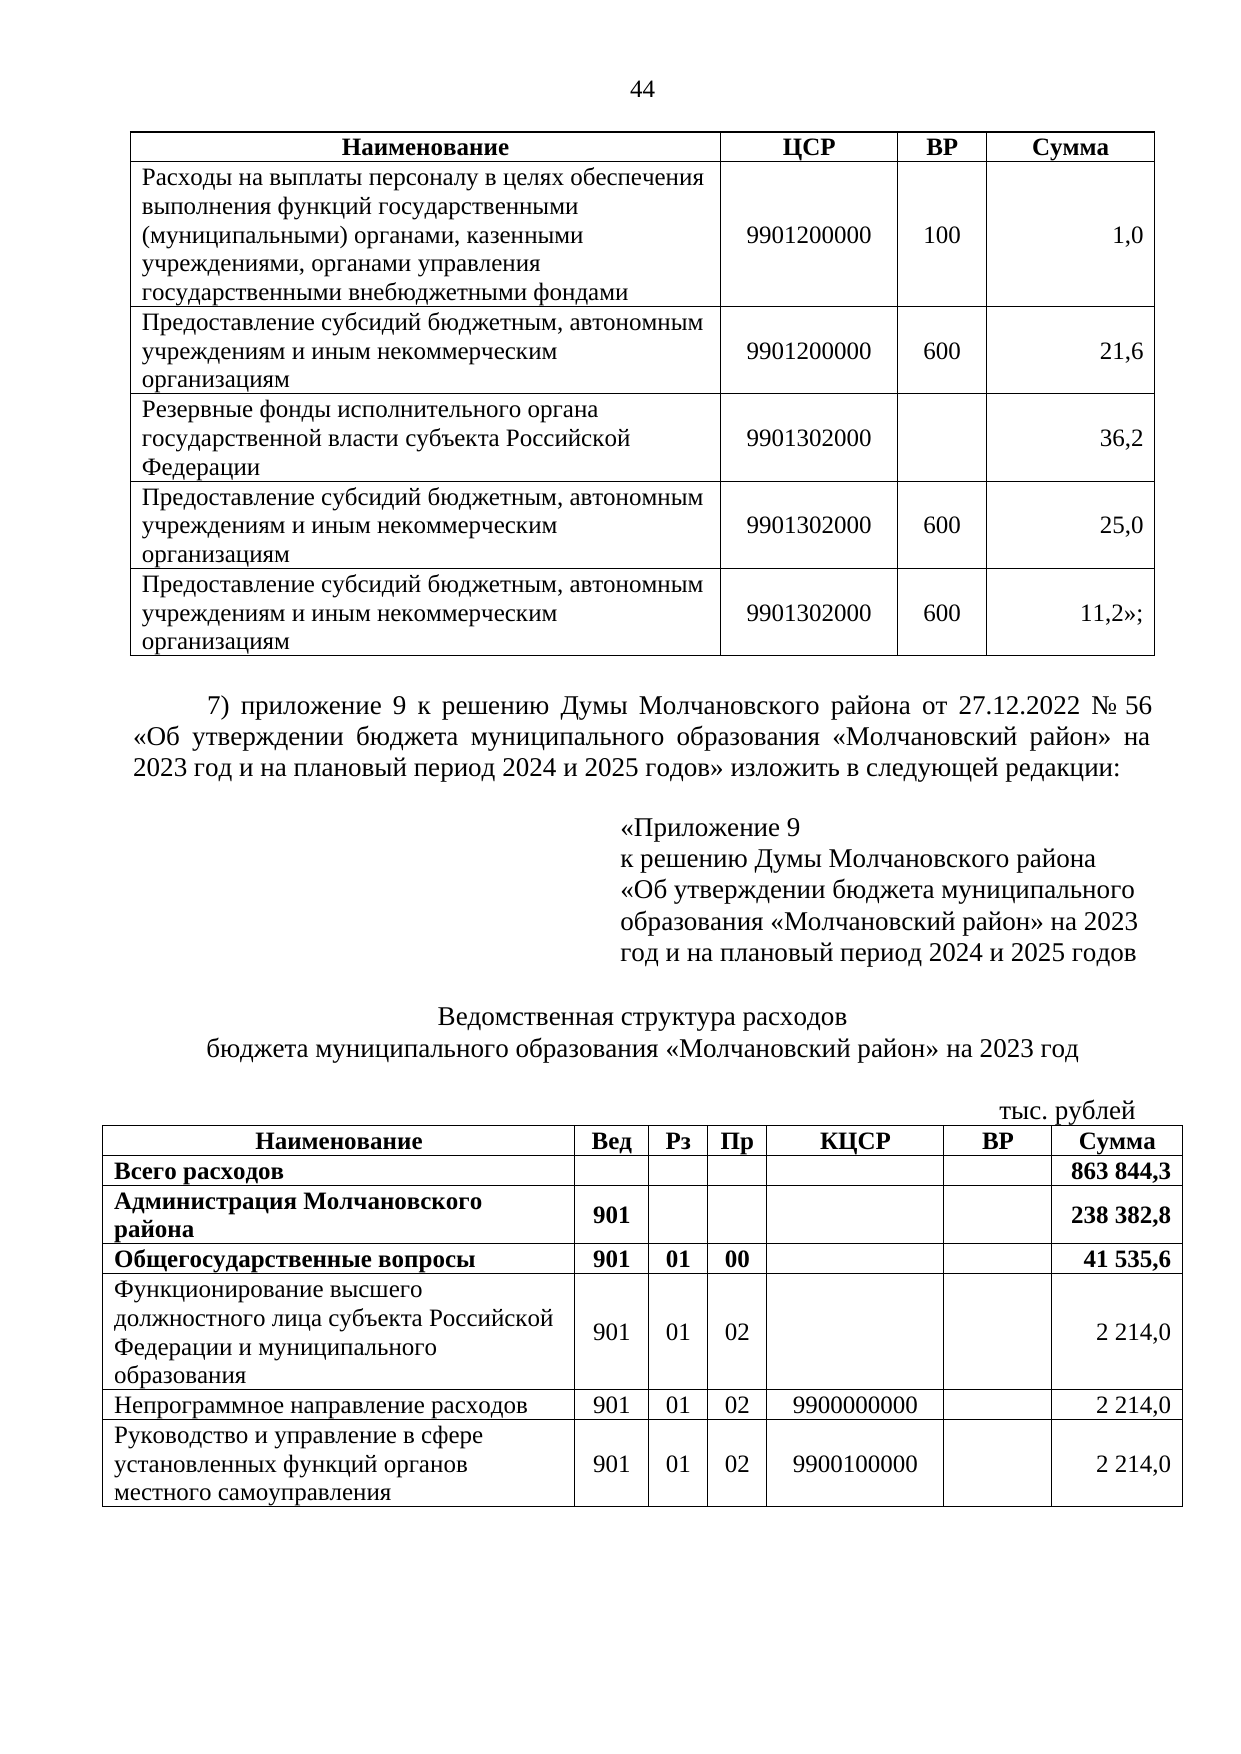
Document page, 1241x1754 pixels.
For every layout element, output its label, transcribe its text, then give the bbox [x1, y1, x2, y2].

table_header Наименование [103, 1126, 574, 1155]
table_cell Руководство и управление в сфере установленных функций органов местного самоуправления [103, 1420, 574, 1506]
table_cell 02 [708, 1274, 766, 1389]
table_cell 00 [708, 1244, 766, 1273]
table_cell [649, 1156, 707, 1185]
table_header Сумма [1052, 1126, 1182, 1155]
table_cell 238 382,8 [1052, 1186, 1182, 1243]
table_cell 9900000000 [767, 1390, 943, 1419]
table_cell 2 214,0 [1052, 1420, 1182, 1506]
table_cell 1,0 [987, 162, 1154, 306]
table_cell 11,2»; [987, 569, 1154, 655]
table_header КЦСР [767, 1126, 943, 1155]
table_header ВР [944, 1126, 1051, 1155]
table_cell 901 [575, 1274, 648, 1389]
table_cell Резервные фонды исполнительного органа государственной власти субъекта Российской Федерации [131, 394, 720, 481]
table_cell [708, 1186, 766, 1243]
table_cell Администрация Молчановского района [103, 1186, 574, 1243]
table_cell 21,6 [987, 307, 1154, 393]
table_cell [944, 1420, 1051, 1506]
table_cell Расходы на выплаты персоналу в целях обеспечения выполнения функций государственными (муниципальными) органами, казенными учреждениями, органами управления государственными внебюджетными фондами [131, 162, 720, 306]
table_cell [767, 1274, 943, 1389]
table_cell [944, 1186, 1051, 1243]
table_cell 9900100000 [767, 1420, 943, 1506]
table_cell 41 535,6 [1052, 1244, 1182, 1273]
table_header Рз [649, 1126, 707, 1155]
table_cell [944, 1390, 1051, 1419]
table_cell 01 [649, 1274, 707, 1389]
table_header Сумма [987, 133, 1154, 161]
text Ведомственная структура расходов [133, 1001, 1152, 1032]
table_cell Функционирование высшего должностного лица субъекта Российской Федерации и муниципального образования [103, 1274, 574, 1389]
table_cell 9901200000 [721, 162, 897, 306]
table_cell 901 [575, 1420, 648, 1506]
table_cell 25,0 [987, 482, 1154, 568]
text «Об утверждении бюджета муниципального образования «Молчановский район» на 2023 год и на плановый период 2024 и 2025 годов [620, 873, 1152, 967]
table_cell [944, 1274, 1051, 1389]
table_cell [708, 1156, 766, 1185]
table_cell 36,2 [987, 394, 1154, 481]
table_cell 9901200000 [721, 307, 897, 393]
table_cell 901 [575, 1244, 648, 1273]
table_cell 9901302000 [721, 394, 897, 481]
table_cell 9901302000 [721, 569, 897, 655]
table_cell 600 [898, 569, 986, 655]
table_cell Общегосударственные вопросы [103, 1244, 574, 1273]
text к решению Думы Молчановского района [620, 842, 1152, 873]
table_cell [575, 1156, 648, 1185]
table_cell 901 [575, 1390, 648, 1419]
table_cell 01 [649, 1244, 707, 1273]
table_header ЦСР [721, 133, 897, 161]
table_cell Предоставление субсидий бюджетным, автономным учреждениям и иным некоммерческим организациям [131, 307, 720, 393]
text «Приложение 9 [620, 811, 1152, 842]
table_cell 02 [708, 1390, 766, 1419]
table_cell [767, 1186, 943, 1243]
table_cell Непрограммное направление расходов [103, 1390, 574, 1419]
table_cell 01 [649, 1420, 707, 1506]
table_header Пр [708, 1126, 766, 1155]
table_cell 863 844,3 [1052, 1156, 1182, 1185]
table_cell [767, 1244, 943, 1273]
table_header ВР [898, 133, 986, 161]
table_cell 100 [898, 162, 986, 306]
table_cell [767, 1156, 943, 1185]
subtitle 7) приложение 9 к решению Думы Молчановского района от 27.12.2022 № 56 «Об утверждении бюджета муниципального образования «Молчановский район» на 2023 год и на плановый период 2024 и 2025 годов» изложить в следующей редакции: [133, 689, 1152, 782]
table_cell Предоставление субсидий бюджетным, автономным учреждениям и иным некоммерческим организациям [131, 569, 720, 655]
table_cell 901 [575, 1186, 648, 1243]
table_header Вед [575, 1126, 648, 1155]
table_cell [898, 394, 986, 481]
text бюджета муниципального образования «Молчановский район» на 2023 год [133, 1032, 1152, 1063]
table_cell 9901302000 [721, 482, 897, 568]
text тыс. рублей [133, 1094, 1152, 1125]
table_cell [944, 1244, 1051, 1273]
table_cell 02 [708, 1420, 766, 1506]
table_cell 2 214,0 [1052, 1390, 1182, 1419]
table_cell 01 [649, 1390, 707, 1419]
table_cell [649, 1186, 707, 1243]
table_cell Предоставление субсидий бюджетным, автономным учреждениям и иным некоммерческим организациям [131, 482, 720, 568]
table_cell 2 214,0 [1052, 1274, 1182, 1389]
table_cell Всего расходов [103, 1156, 574, 1185]
table_cell 600 [898, 482, 986, 568]
table_cell [944, 1156, 1051, 1185]
table_cell 600 [898, 307, 986, 393]
table_header Наименование [131, 133, 720, 161]
